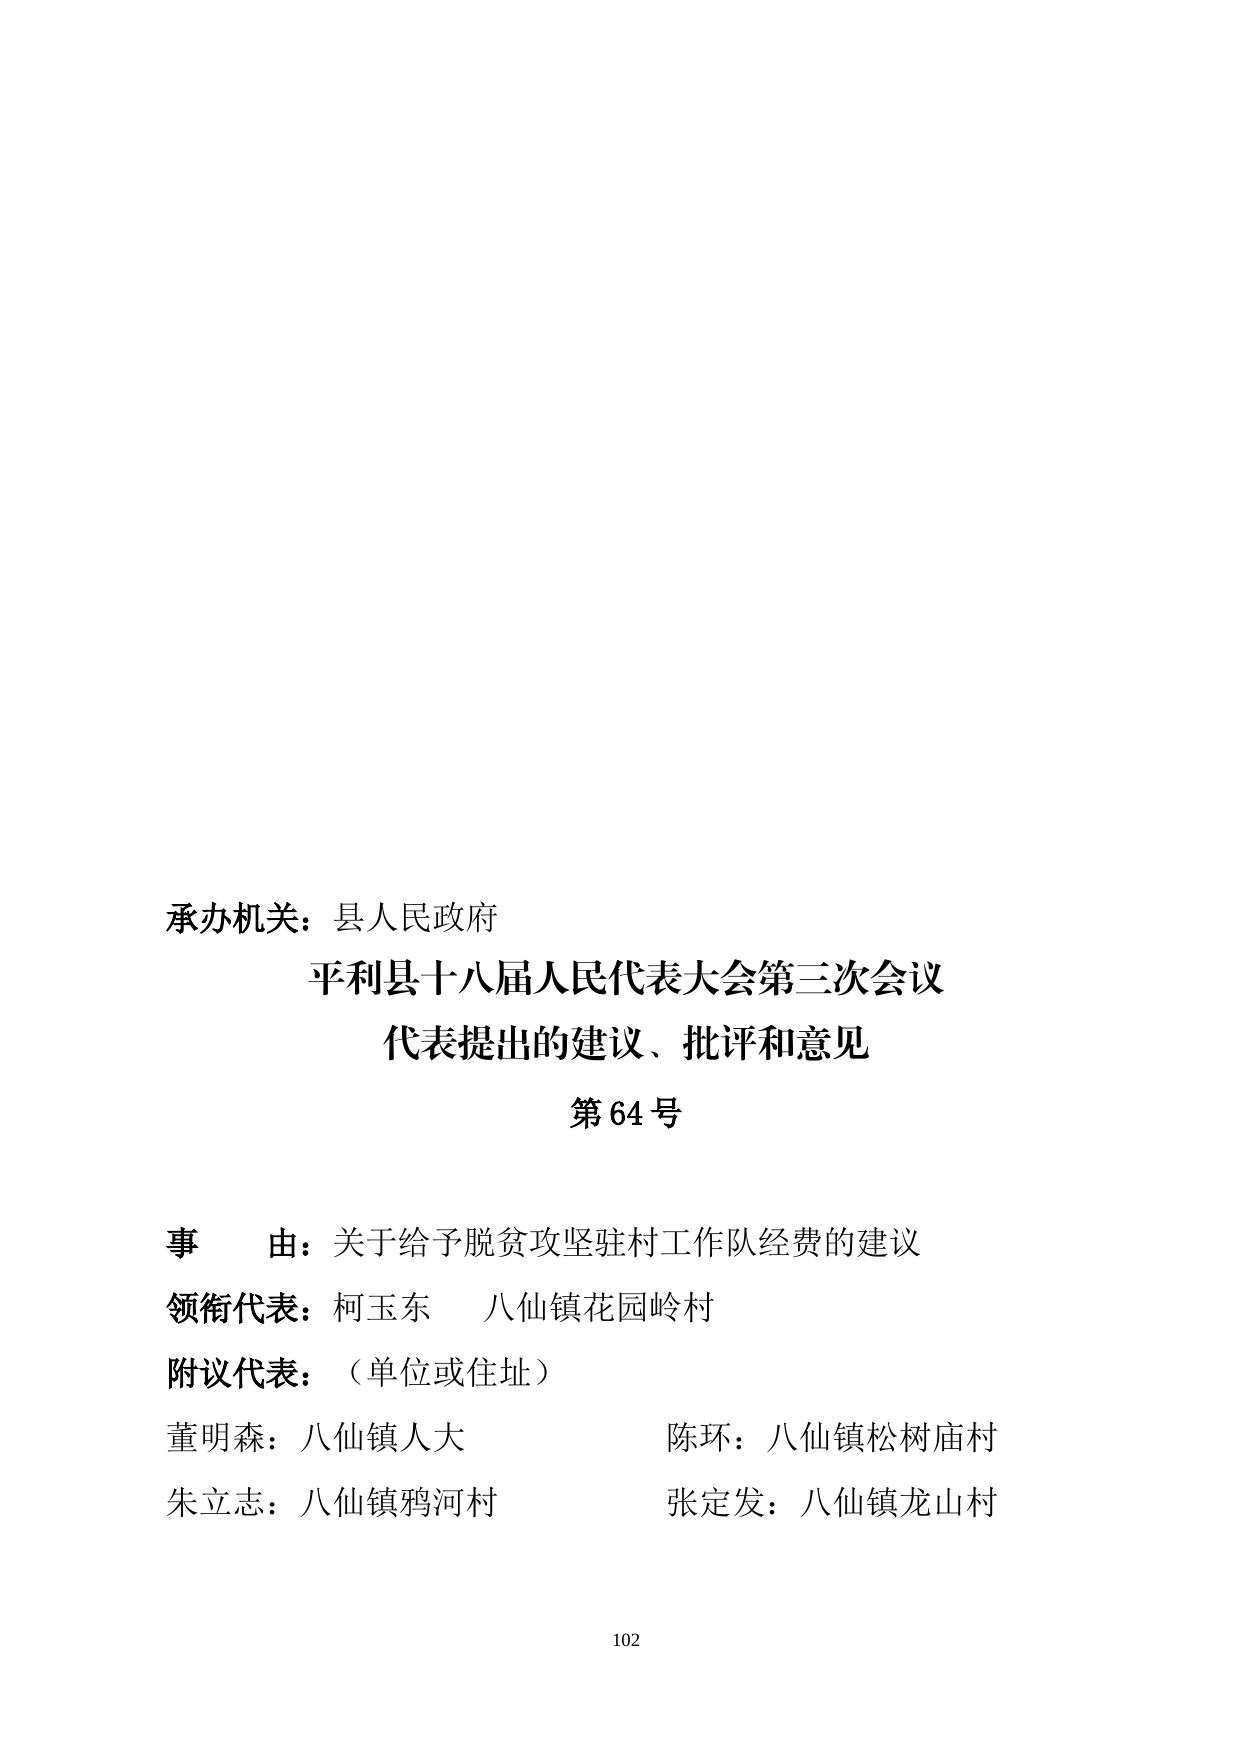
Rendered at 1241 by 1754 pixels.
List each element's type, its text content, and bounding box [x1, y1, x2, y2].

text 朱立志：八仙镇鸦河村 张定发：八仙镇龙山村 [165, 1468, 1087, 1533]
text 代表提出的建议、批评和意见 [165, 1013, 1087, 1078]
text 领衔代表：柯玉东 八仙镇花园岭村 [165, 1273, 1087, 1338]
text 董明森：八仙镇人大 陈环：八仙镇松树庙村 [165, 1403, 1087, 1468]
text 附议代表：（单位或住址） [165, 1338, 1087, 1403]
text 平利县十八届人民代表大会第三次会议 [165, 948, 1087, 1013]
text 第64号 [165, 1078, 1087, 1143]
text 事 由：关于给予脱贫攻坚驻村工作队经费的建议 [165, 1208, 1087, 1273]
text 承办机关：县人民政府 [165, 883, 1087, 948]
